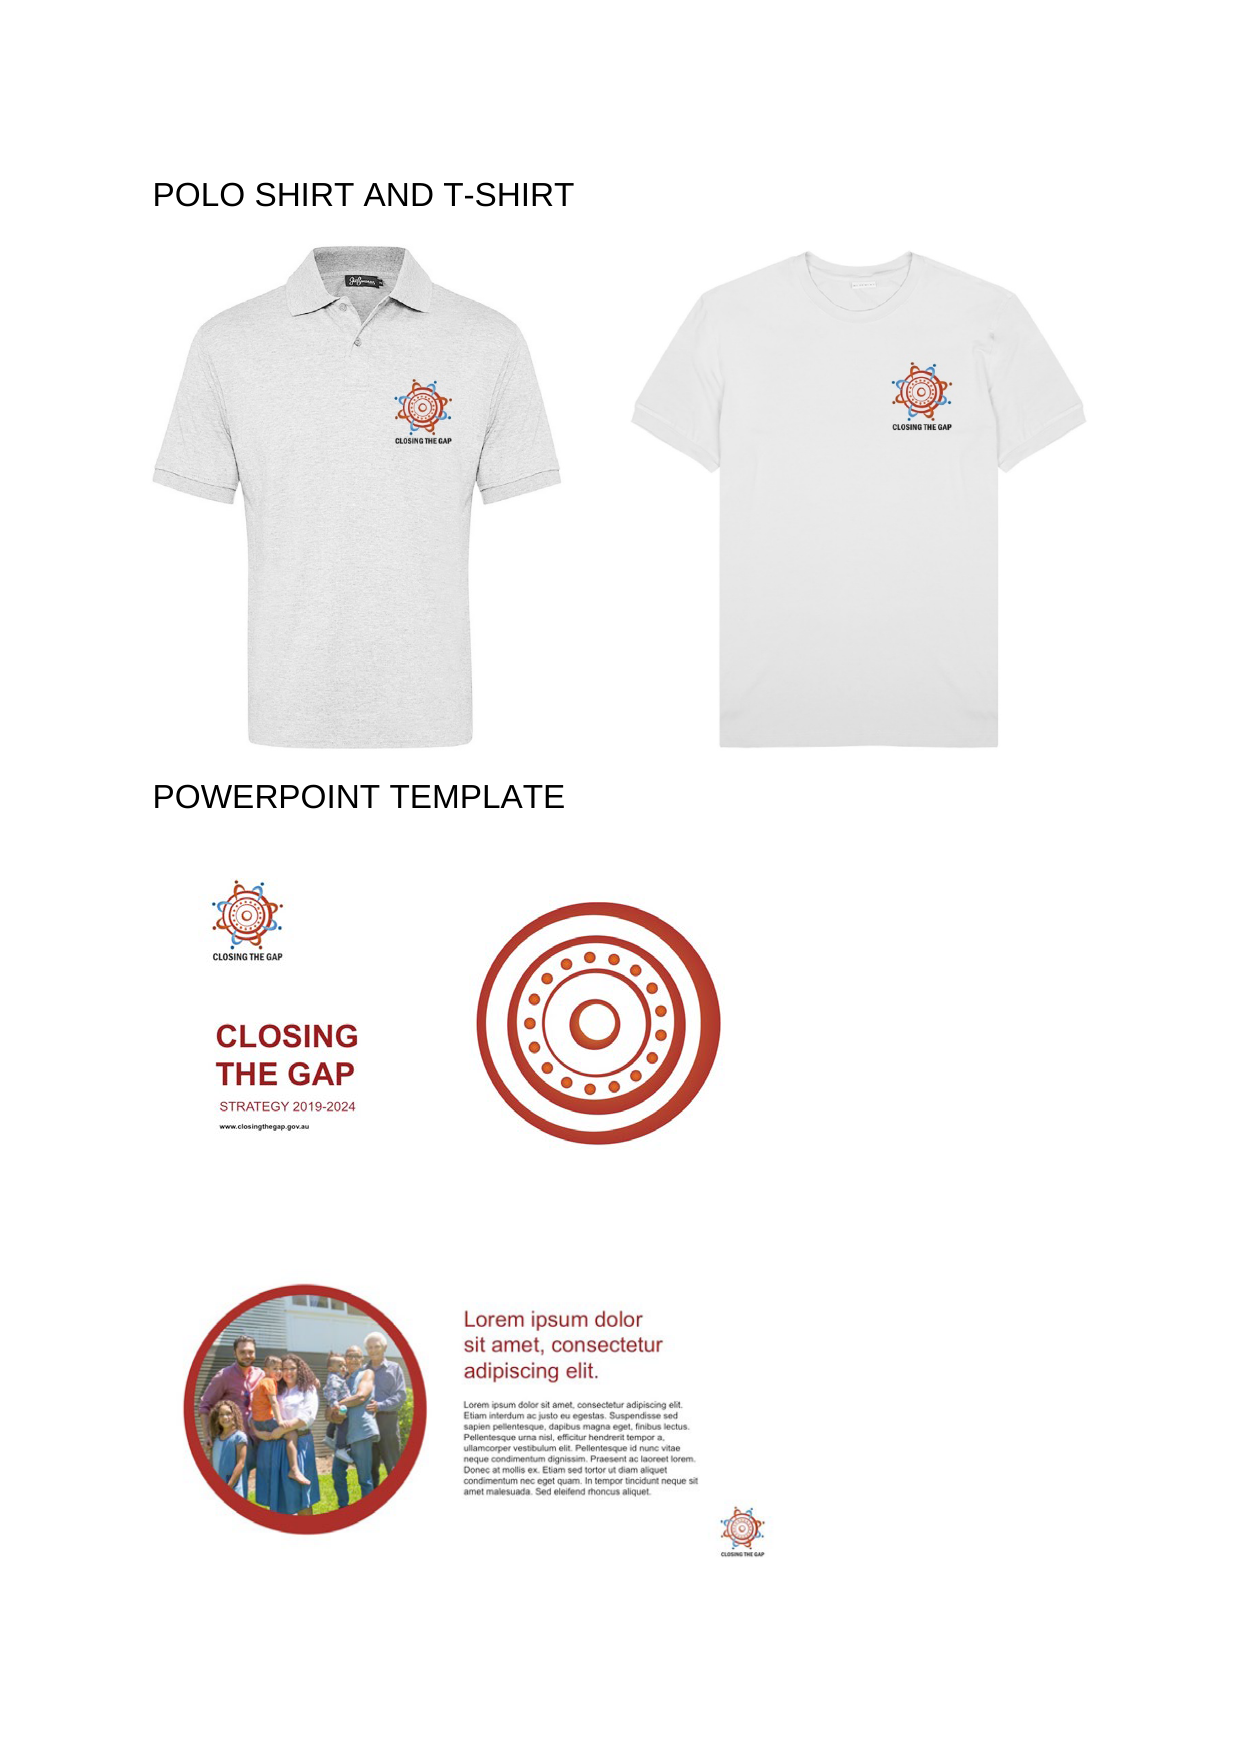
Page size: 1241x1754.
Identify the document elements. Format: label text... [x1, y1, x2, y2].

picture [150, 244, 1088, 751]
subtitle POWERPOINT TEMPLATE [152, 777, 1090, 816]
subtitle POLO SHIRT AND T-SHIRT [152, 175, 1090, 213]
